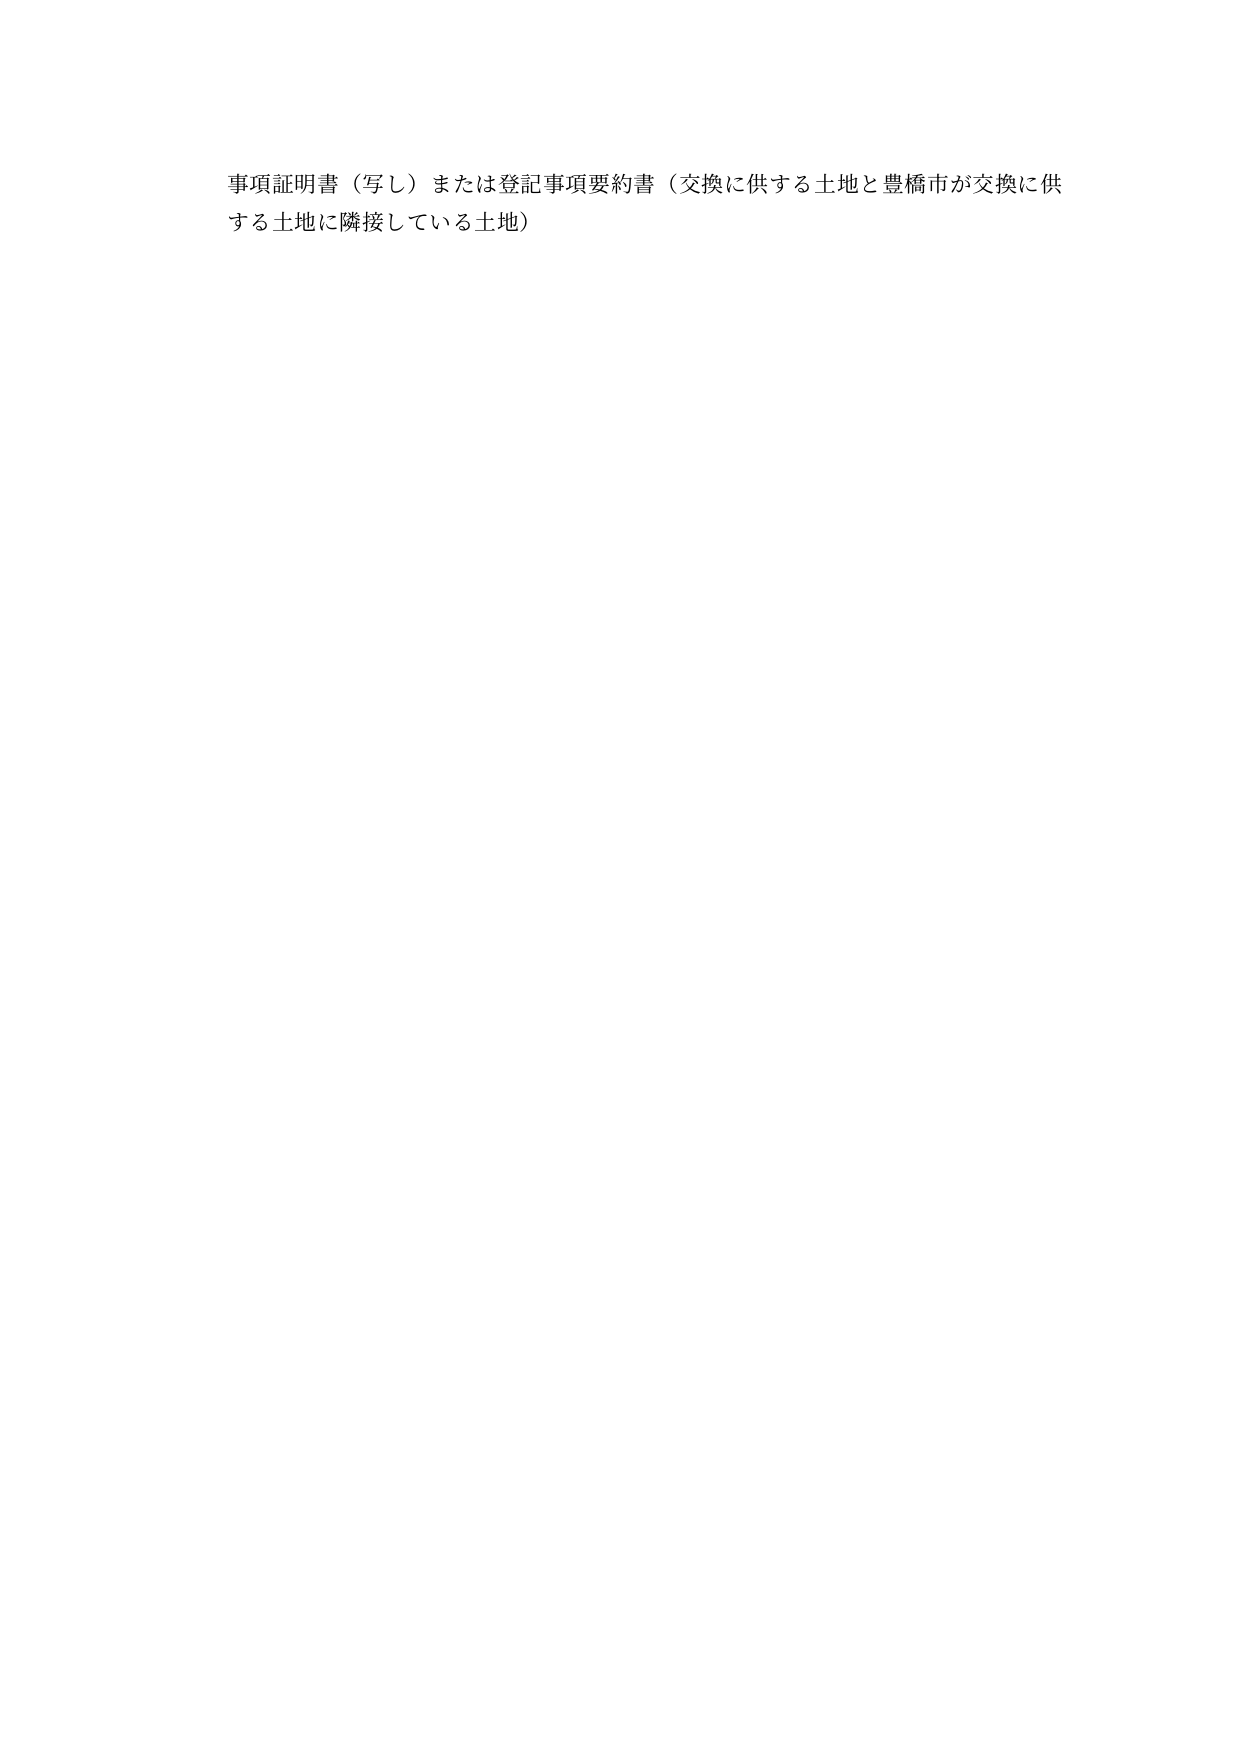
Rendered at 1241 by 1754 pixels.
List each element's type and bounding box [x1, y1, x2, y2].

text [227, 164, 1063, 239]
